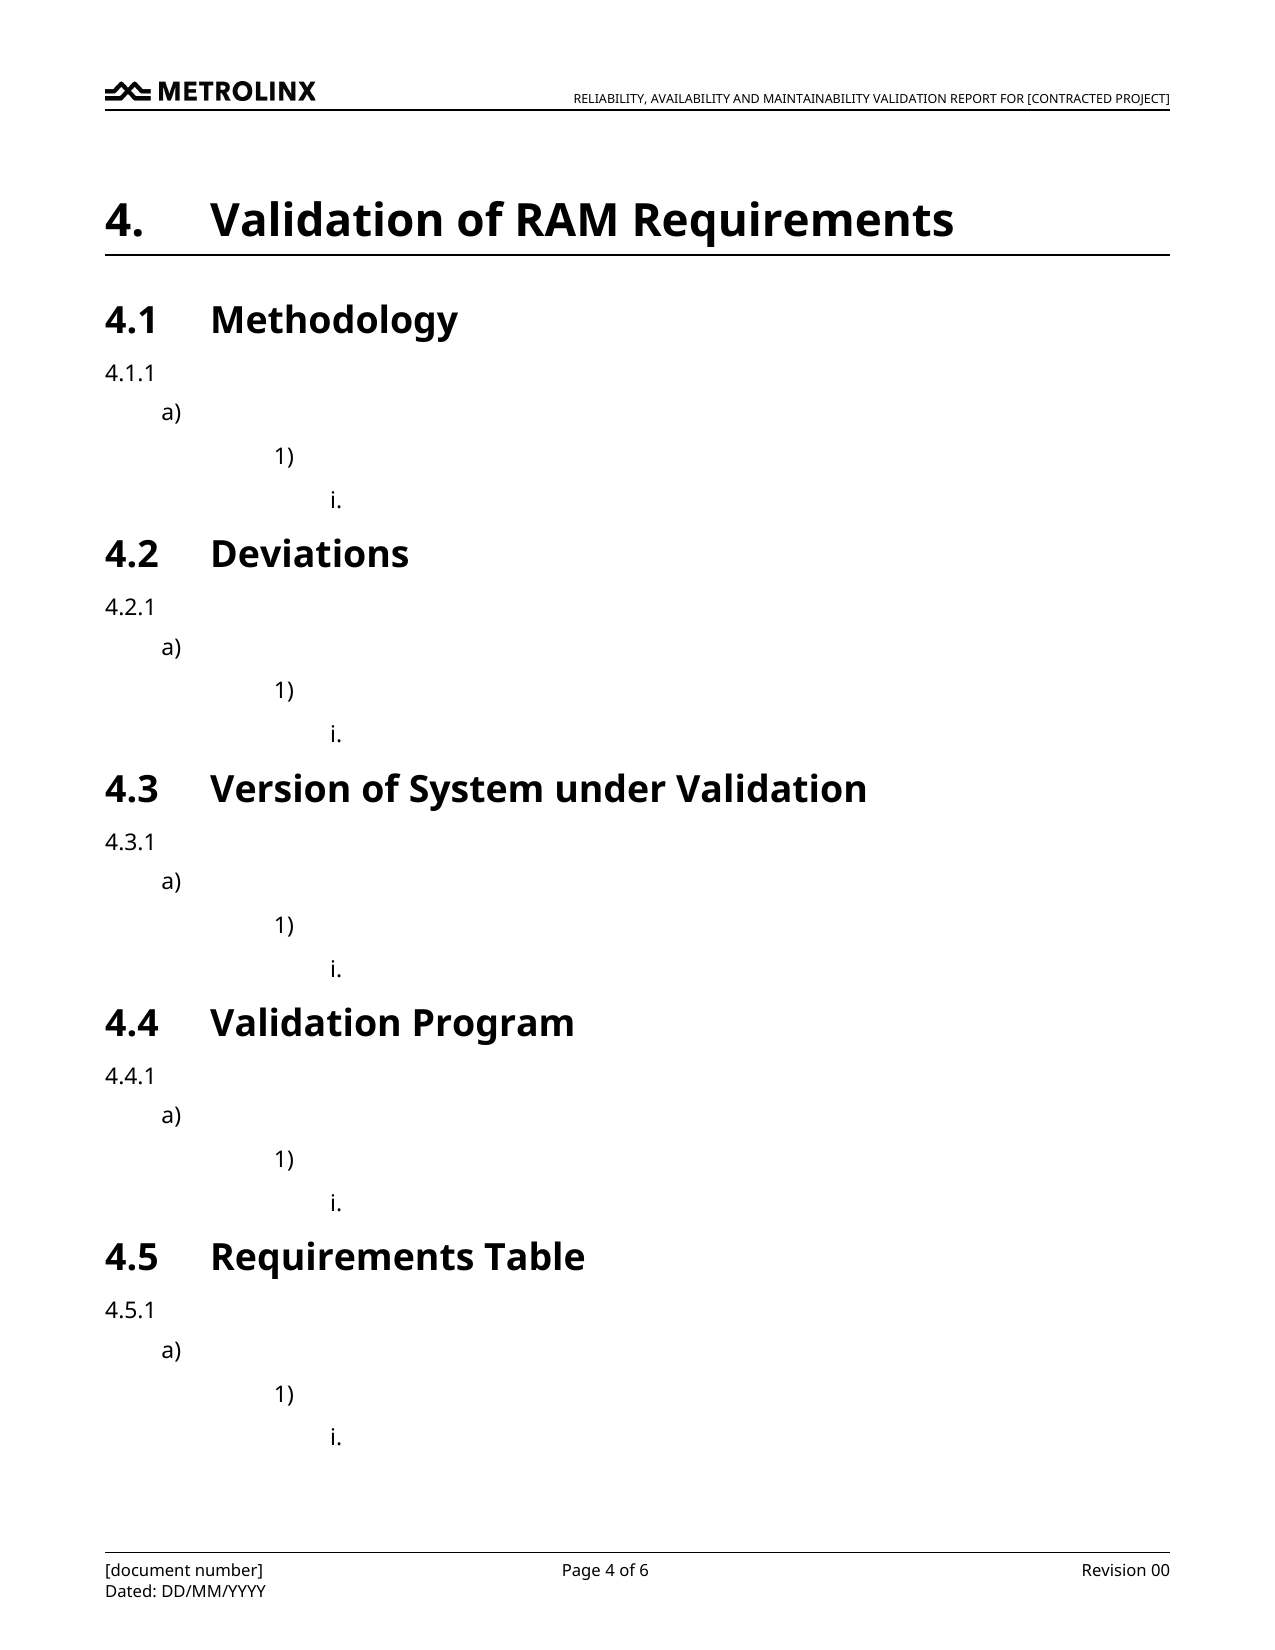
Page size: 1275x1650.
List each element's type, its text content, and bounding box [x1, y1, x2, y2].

subtitle Version of System under Validation [105, 762, 1170, 813]
picture [105, 81, 316, 101]
subtitle Deviations [105, 527, 1170, 578]
subtitle Validation of RAM Requirements [105, 187, 1170, 254]
subtitle Validation Program [105, 996, 1170, 1047]
subtitle Requirements Table [105, 1231, 1170, 1282]
subtitle Methodology [105, 293, 1170, 344]
